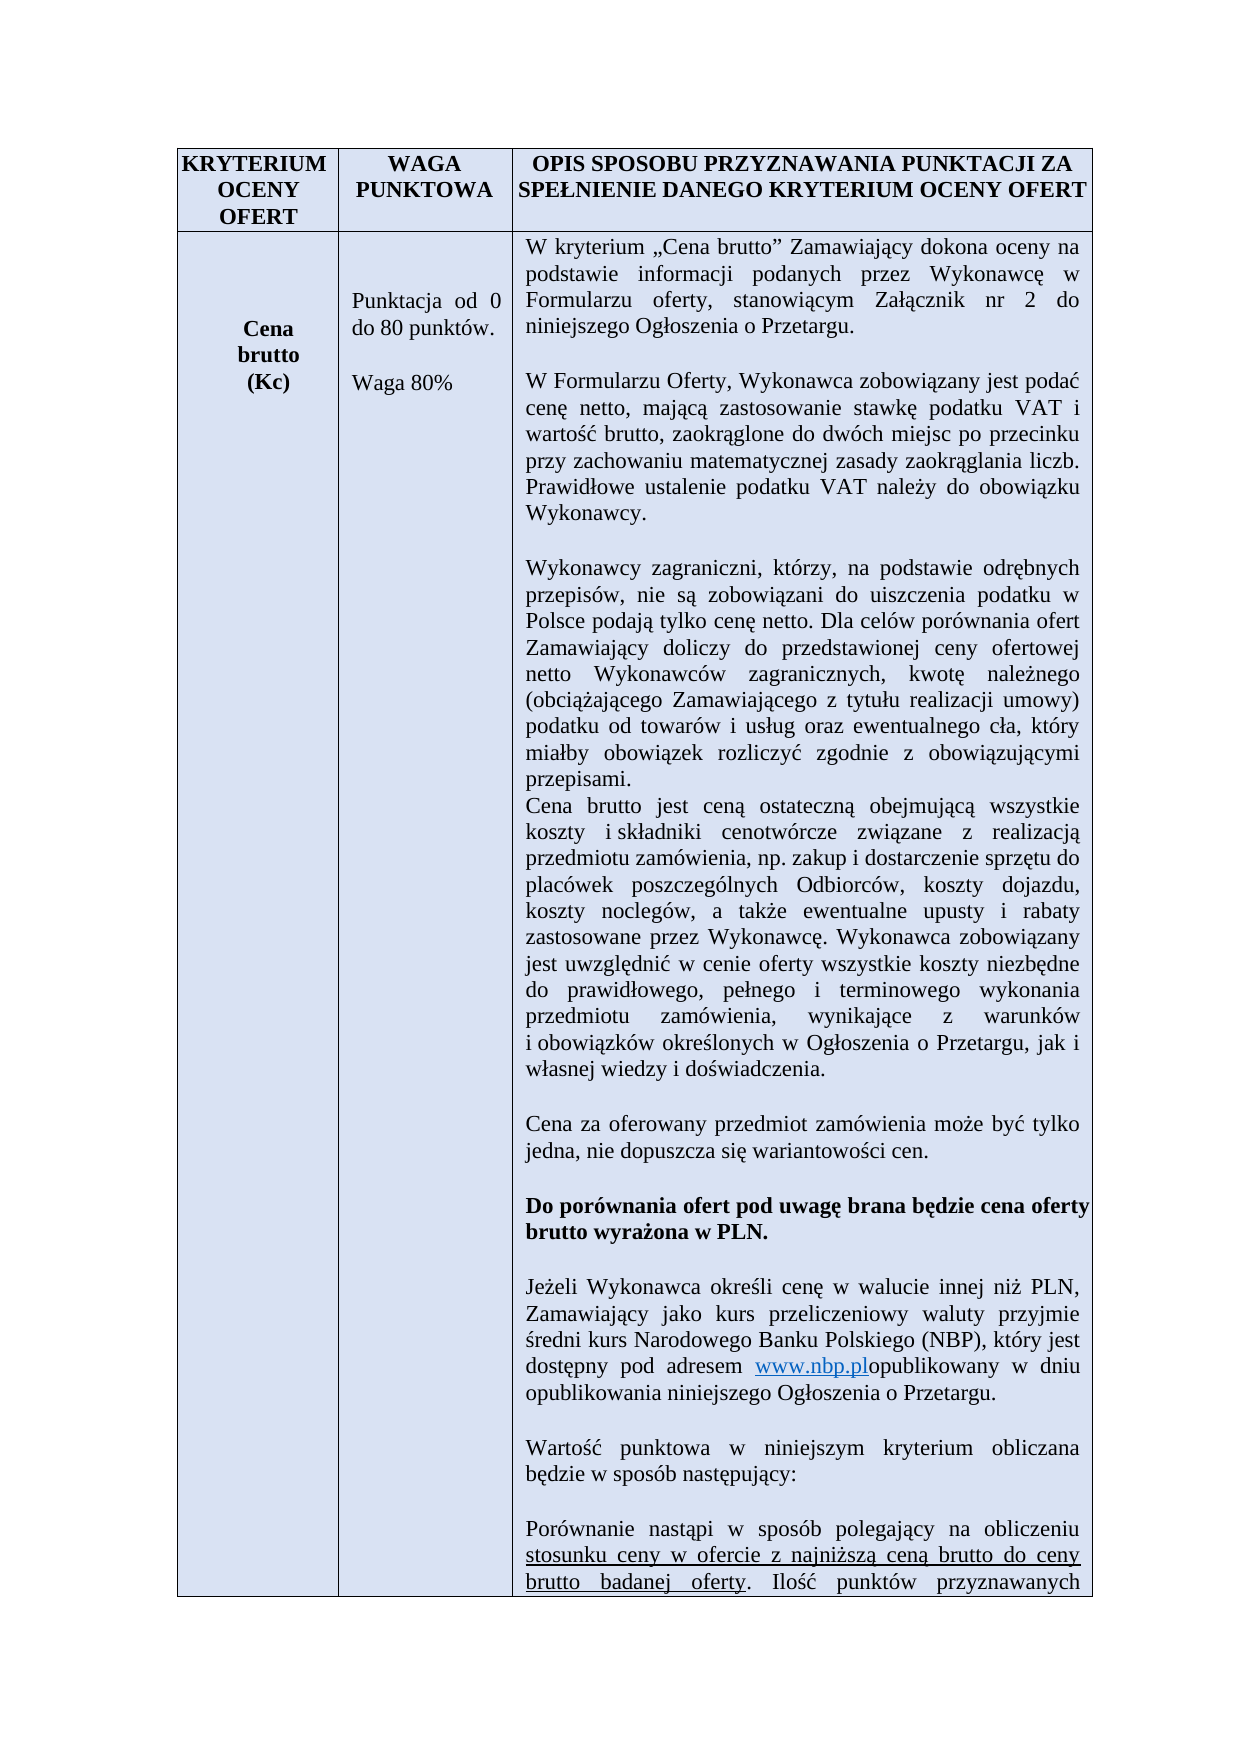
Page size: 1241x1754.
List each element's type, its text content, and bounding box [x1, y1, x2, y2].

table_cell Cena brutto (Kc) [178, 232, 338, 1596]
table_header KRYTERIUM OCENY OFERT [178, 149, 338, 231]
table_header OPIS SPOSOBU PRZYZNAWANIA PUNKTACJI ZA SPEŁNIENIE DANEGO KRYTERIUM OCENY OFERT [513, 149, 1092, 231]
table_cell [339, 232, 512, 1596]
table_header WAGA PUNKTOWA [339, 149, 512, 231]
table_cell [513, 232, 1092, 1596]
